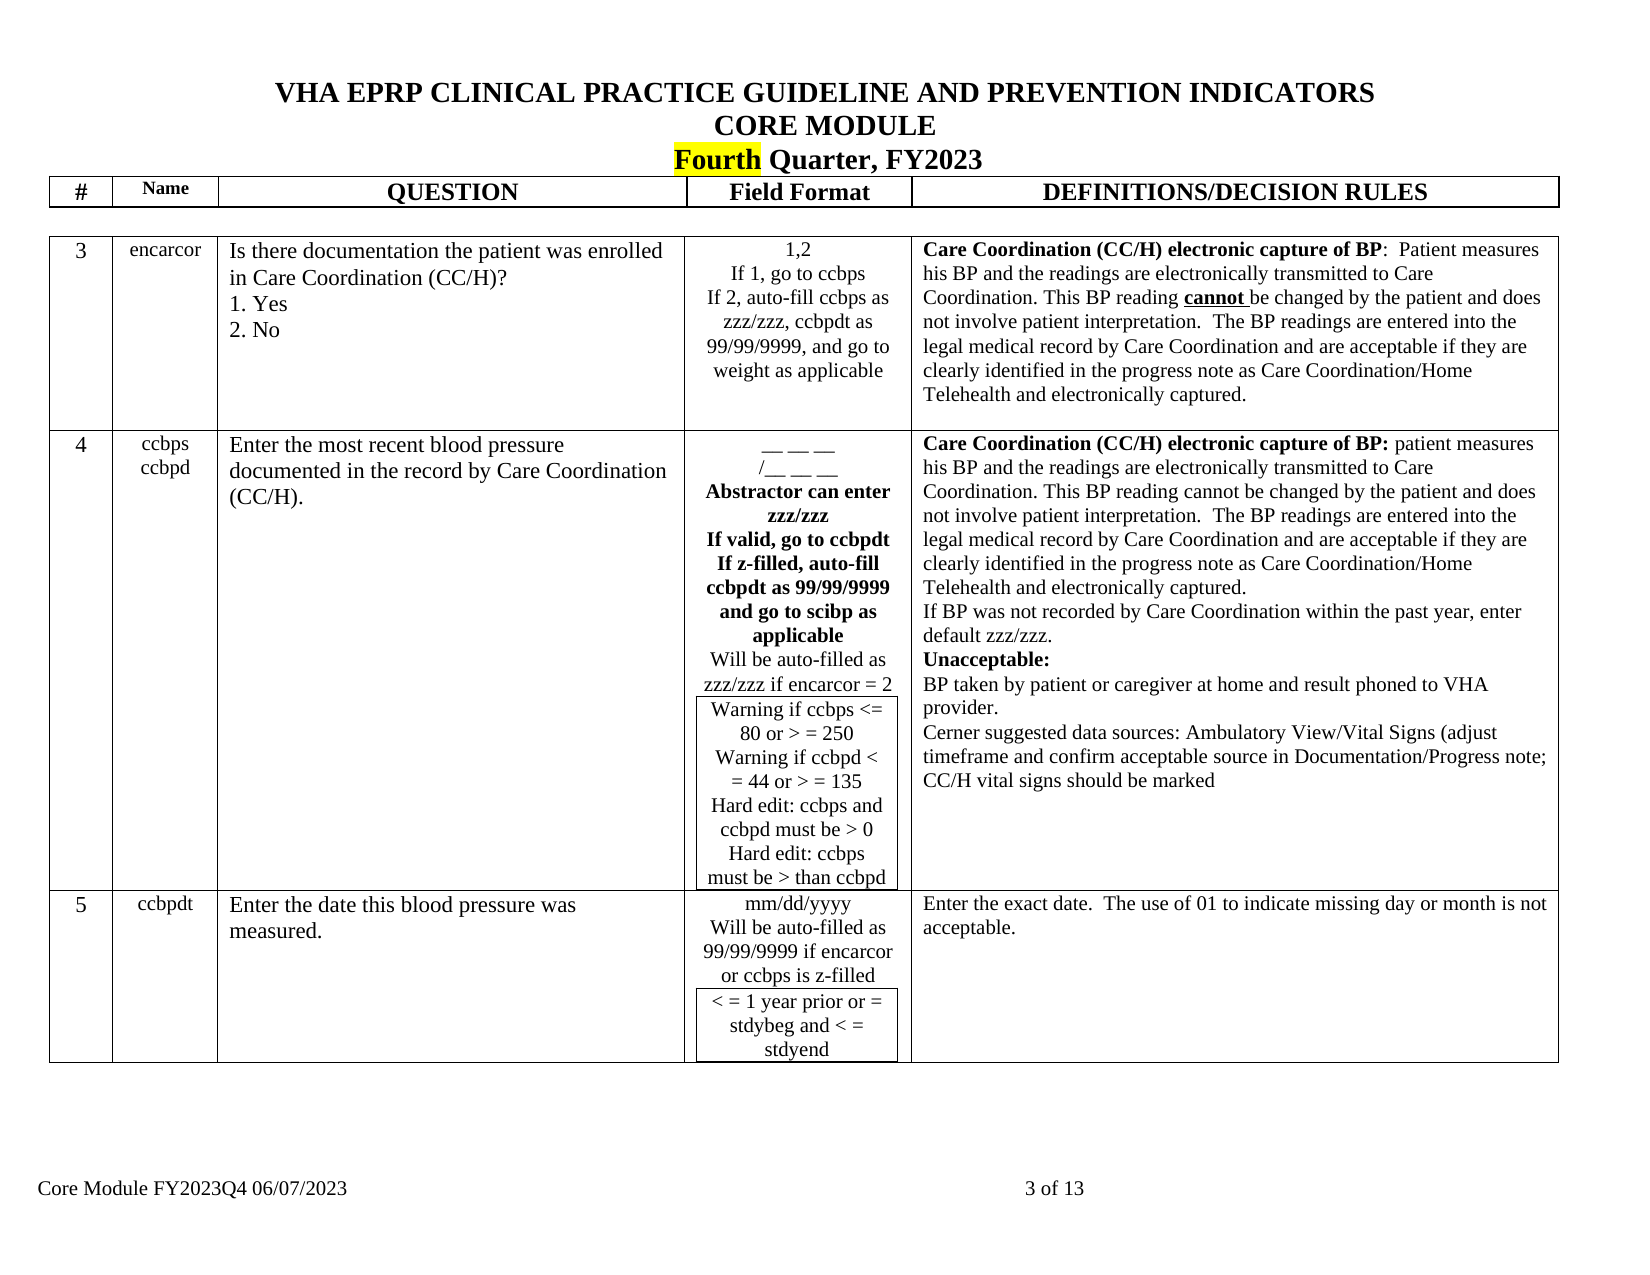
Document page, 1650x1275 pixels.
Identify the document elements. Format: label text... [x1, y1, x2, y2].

table_cell Care Coordination (CC/H) electronic capture of BP: Patient measures his BP and the readings are electronically transmitted to Care Coordination. This BP reading cannot be changed by the patient and does not involve patient interpretation. The BP readings are entered into the legal medical record by Care Coordination and are acceptable if they are clearly identified in the progress note as Care Coordination/Home Telehealth and electronically captured. [912, 237, 1558, 430]
table_cell ccbps ccbpd [113, 431, 217, 890]
table_cell 3 [50, 237, 112, 430]
table_cell Care Coordination (CC/H) electronic capture of BP: patient measures his BP and the readings are electronically transmitted to Care Coordination. This BP reading cannot be changed by the patient and does not involve patient interpretation. The BP readings are entered into the legal medical record by Care Coordination and are acceptable if they are clearly identified in the progress note as Care Coordination/Home Telehealth and electronically captured. If BP was not recorded by Care Coordination within the past year, enter default zzz/zzz. Unacceptable: BP taken by patient or caregiver at home and result phoned to VHA provider. Cerner suggested data sources: Ambulatory View/Vital Signs (adjust timeframe and confirm acceptable source in Documentation/Progress note; CC/H vital signs should be marked [912, 431, 1558, 890]
table_cell Is there documentation the patient was enrolled in Care Coordination (CC/H)? 1. Yes 2. No [218, 237, 684, 430]
table_cell encarcor [113, 237, 217, 430]
table_cell Enter the most recent blood pressure documented in the record by Care Coordination (CC/H). [218, 431, 684, 890]
table_cell Enter the date this blood pressure was measured. [218, 891, 684, 1062]
table_cell mm/dd/yyyy Will be auto-filled as 99/99/9999 if encarcor or ccbps is z-filled [685, 891, 911, 1062]
table_cell 1,2 If 1, go to ccbps If 2, auto-fill ccbps as zzz/zzz, ccbpdt as 99/99/9999, and go to weight as applicable [685, 237, 911, 430]
table_cell Enter the exact date. The use of 01 to indicate missing day or month is not acceptable. [912, 891, 1558, 1062]
table_cell __ __ __ /__ __ __ Abstractor can enter zzz/zzz If valid, go to ccbpdt If z-filled, auto-fill ccbpdt as 99/99/9999 and go to scibp as applicable Will be auto-filled as zzz/zzz if encarcor = 2 [685, 431, 911, 890]
table_cell 4 [50, 431, 112, 890]
table_cell ccbpdt [113, 891, 217, 1062]
table_cell 5 [50, 891, 112, 1062]
